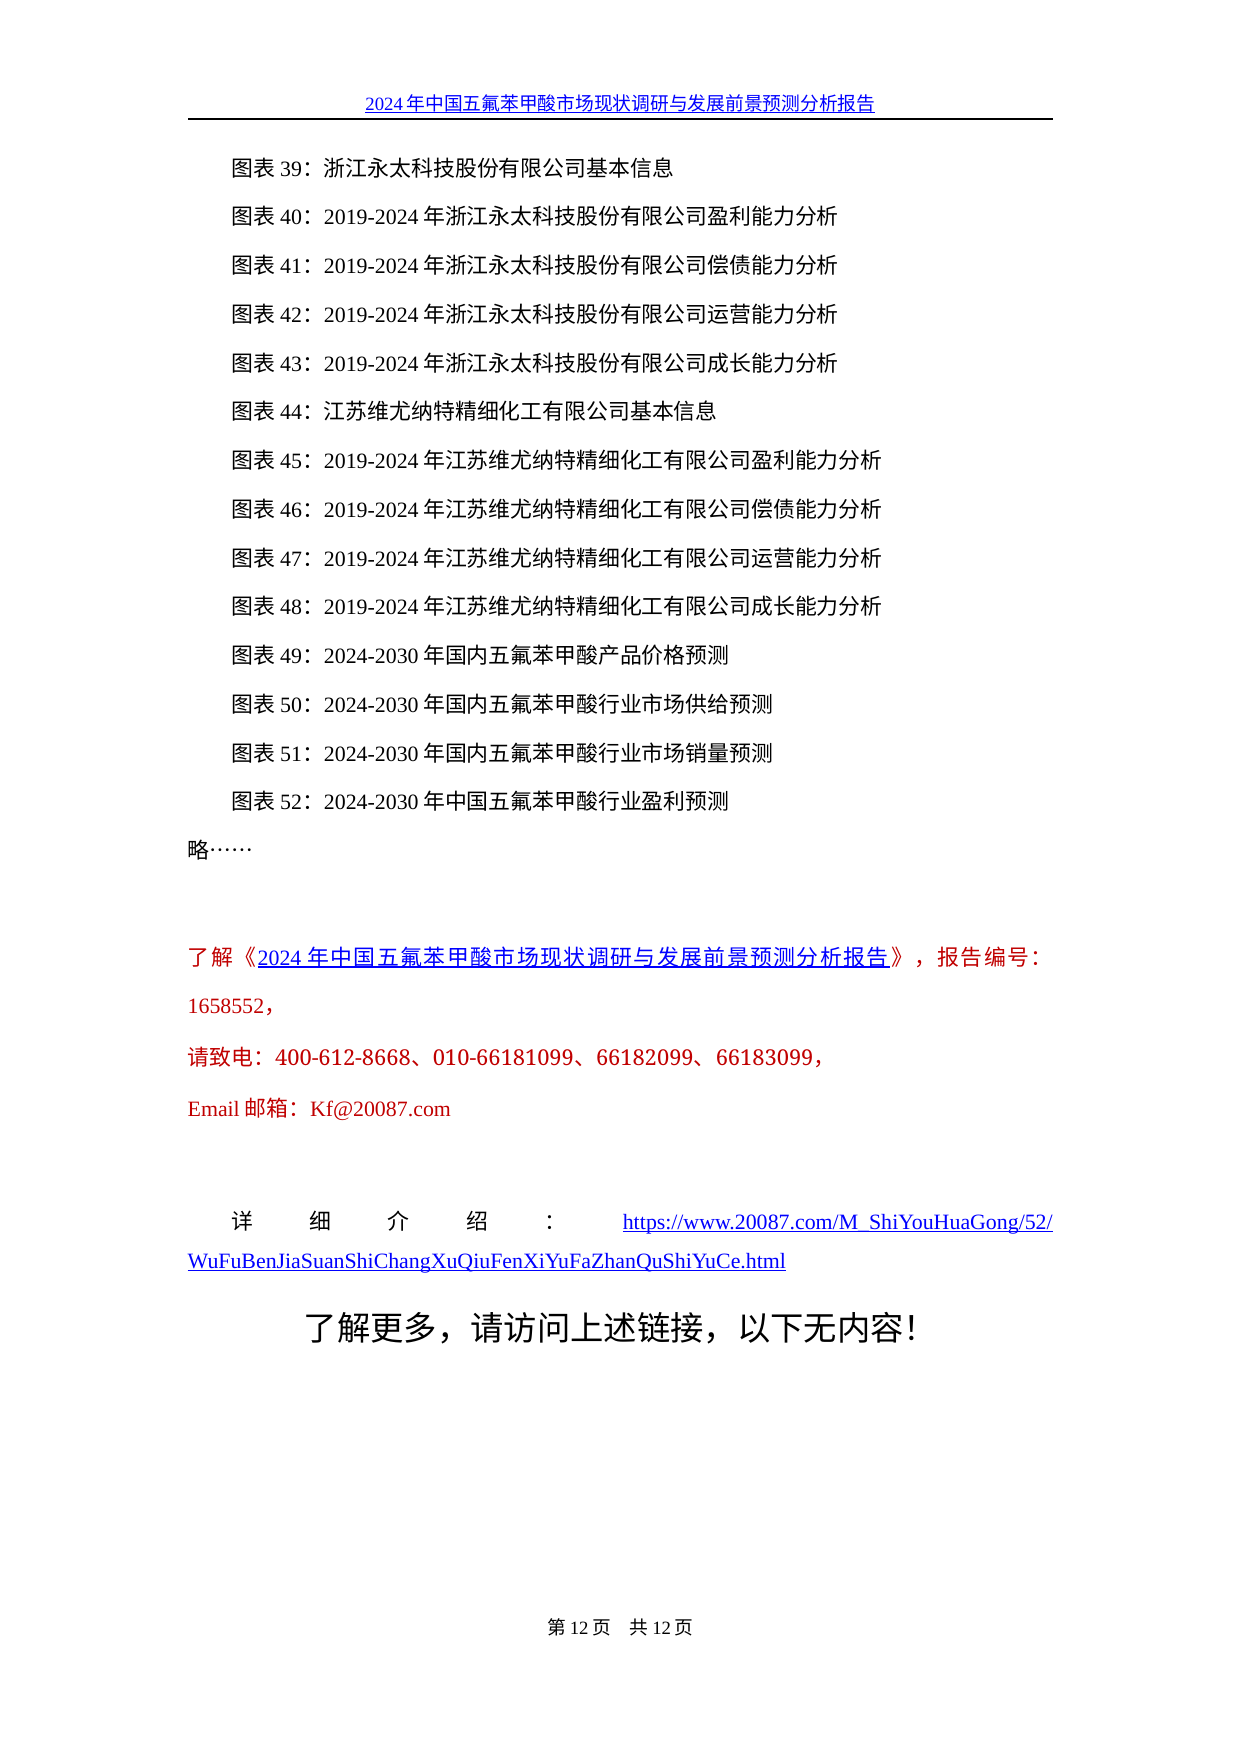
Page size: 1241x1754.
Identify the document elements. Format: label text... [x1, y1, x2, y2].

text 请致电：400-612-8668、010-66181099、66182099、66183099， [187, 1039, 1053, 1072]
text 详细介绍：https://www.20087.com/M_ShiYouHuaGong/52/WuFuBenJiaSuanShiChangXuQiuFenXiYuFaZhanQuShiYuCe.html [187, 1204, 1053, 1277]
text Email邮箱：Kf@20087.com [187, 1091, 1053, 1123]
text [187, 150, 1053, 865]
text 了解《2024年中国五氟苯甲酸市场现状调研与发展前景预测分析报告》，报告编号：1658552， [187, 939, 1053, 1020]
title 了解更多，请访问上述链接，以下无内容！ [187, 1293, 1053, 1358]
